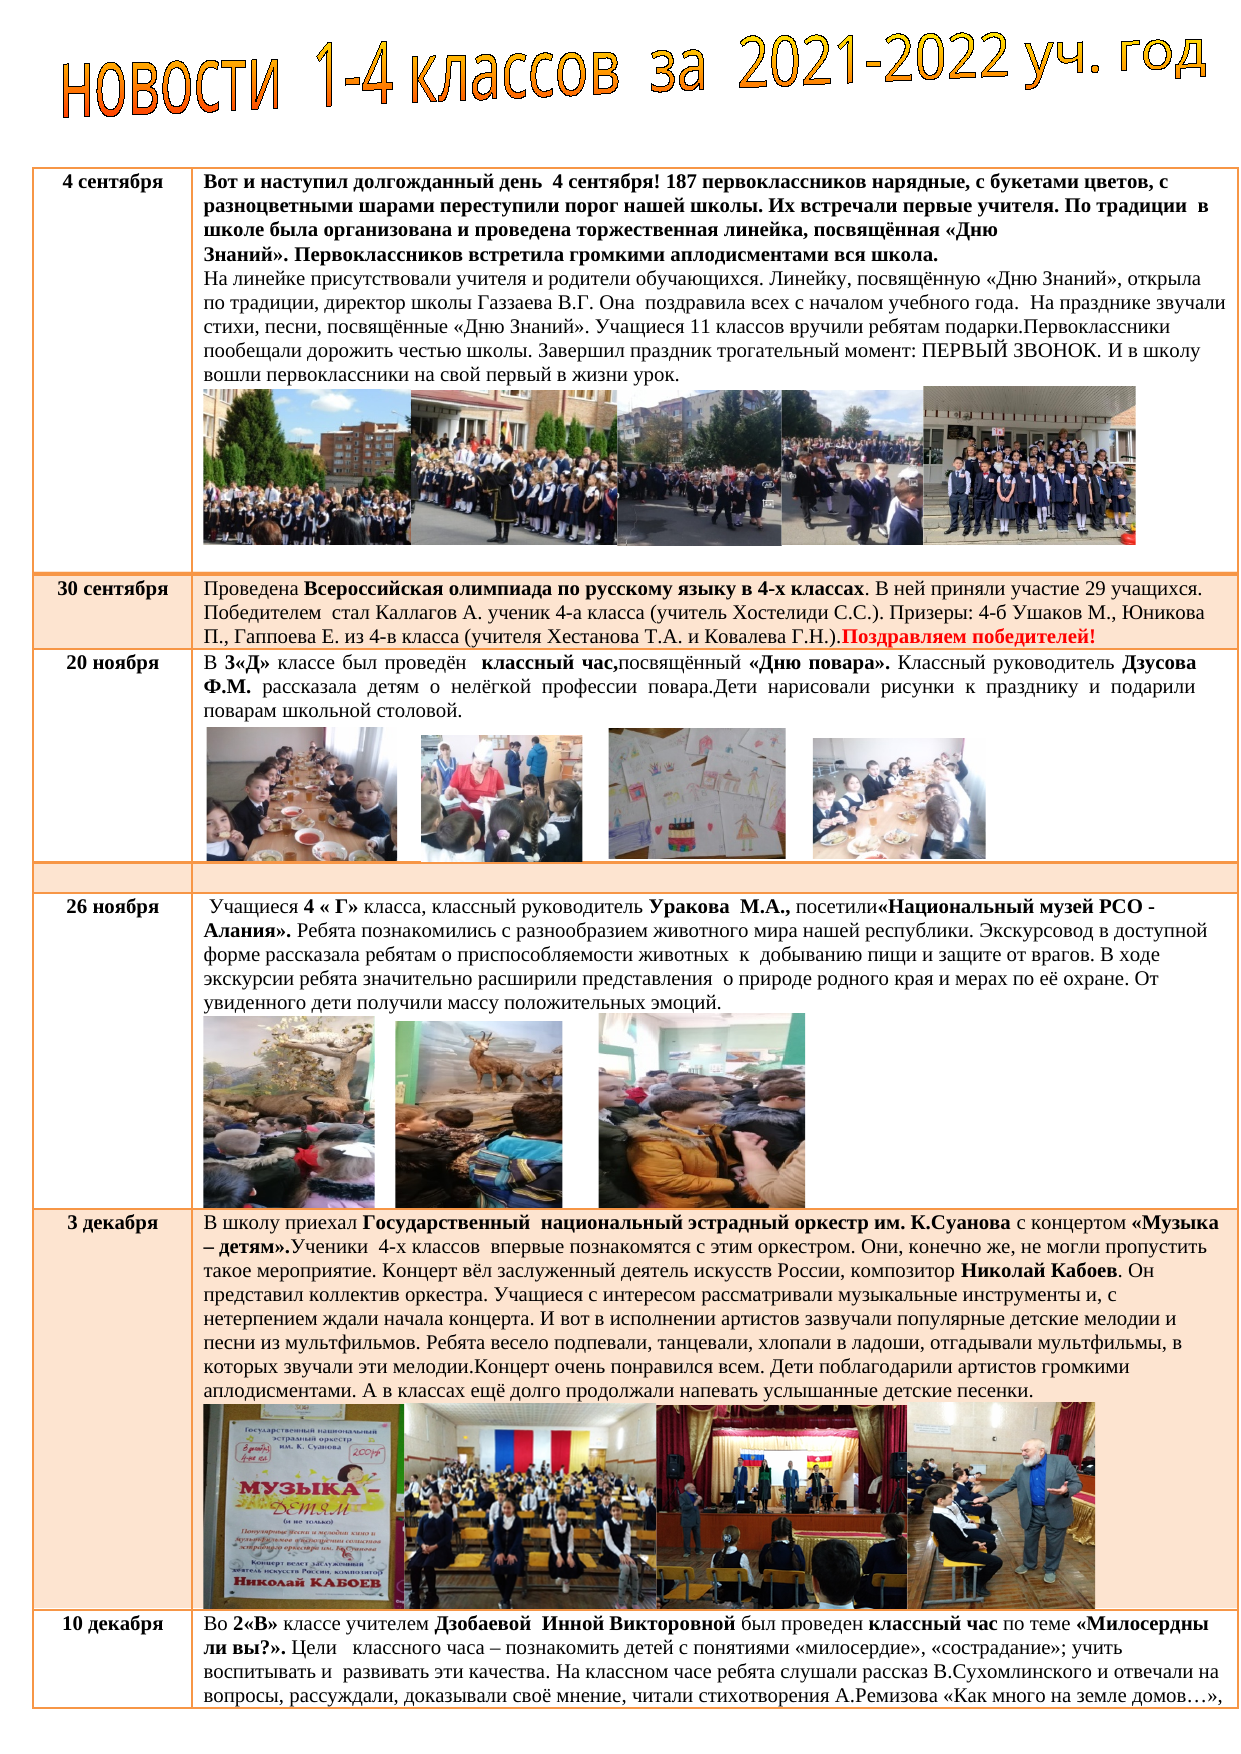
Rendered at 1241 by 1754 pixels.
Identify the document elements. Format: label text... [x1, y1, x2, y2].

table_cell В школу приехал Государственный национальный эстрадный оркестр им. К.Суанова с концертом «Музыка – детям».Ученики 4-х классов впервые познакомятся с этим оркестром. Они, конечно же, не могли пропустить такое мероприятие. Концерт вёл заслуженный деятель искусств России, композитор Николай Кабоев. Он представил коллектив оркестра. Учащиеся с интересом рассматривали музыкальные инструменты и, с нетерпением ждали начала концерта. И вот в исполнении артистов зазвучали популярные детские мелодии и песни из мультфильмов. Ребята весело подпевали, танцевали, хлопали в ладоши, отгадывали мультфильмы, в которых звучали эти мелодии.Концерт очень понравился всем. Дети поблагодарили артистов громкими аплодисментами. А в классах ещё долго продолжали напевать услышанные детские песенки. [193, 1210, 1237, 1608]
table_cell [193, 864, 1237, 892]
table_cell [193, 1611, 1237, 1707]
table_cell [34, 864, 191, 892]
picture [812, 738, 986, 859]
table_cell 10 декабря [34, 1611, 191, 1707]
table_cell Учащиеся 4 « Г» класса, классный руководитель Уракова М.А., посетили«Национальный музей РСО -Алания». Ребята познакомились с разнообразием животного мира нашей республики. Экскурсовод в доступной форме рассказала ребятам о приспособляемости животных к добыванию пищи и защите от врагов. В ходе экскурсии ребята значительно расширили представления о природе родного края и мерах по её охране. От увиденного дети получили массу положительных эмоций. [193, 894, 1237, 1208]
picture [608, 728, 786, 859]
table_cell 26 ноября [34, 894, 191, 1208]
picture [421, 735, 583, 862]
table_header 4 сентября [34, 169, 191, 571]
table_cell 3 декабря [34, 1210, 191, 1608]
picture [206, 727, 398, 861]
table_cell 20 ноября [34, 650, 191, 861]
picture [395, 1021, 563, 1208]
picture [203, 386, 1136, 546]
picture [203, 1402, 1096, 1609]
table_cell Проведена Всероссийская олимпиада по русскому языку в 4-х классах. В ней приняли участие 29 учащихся. Победителем стал Каллагов А. ученик 4-а класса (учитель Хостелиди С.С.). Призеры: 4-б Ушаков М., Юникова П., Гаппоева Е. из 4-в класса (учителя Хестанова Т.А. и Ковалева Г.Н.).Поздравляем победителей! [193, 576, 1237, 648]
table_header Вот и наступил долгожданный день 4 сентября! 187 первоклассников нарядные, с букетами цветов, с разноцветными шарами переступили порог нашей школы. Их встречали первые учителя. По традиции в школе была организована и проведена торжественная линейка, посвящённая «Дню Знаний». Первоклассников встретила громкими аплодисментами вся школа. На линейке присутствовали учителя и родители обучающихся. Линейку, посвящённую «Дню Знаний», открыла по традиции, директор школы Газзаева В.Г. Она поздравила всех с началом учебного года. На празднике звучали стихи, песни, посвящённые «Дню Знаний». Учащиеся 11 классов вручили ребятам подарки.Первоклассники пообещали дорожить честью школы. Завершил праздник трогательный момент: ПЕРВЫЙ ЗВОНОК. И в школу вошли первоклассники на свой первый в жизни урок. [193, 169, 1237, 571]
table_cell 30 сентября [34, 576, 191, 648]
picture [598, 1013, 805, 1208]
table_cell В 3«Д» классе был проведён классный час,посвящённый «Дню повара». Классный руководитель Дзусова Ф.М. рассказала детям о нелёгкой профессии повара.Дети нарисовали рисунки к празднику и подарили поварам школьной столовой. [193, 650, 1237, 861]
picture [203, 1016, 375, 1208]
